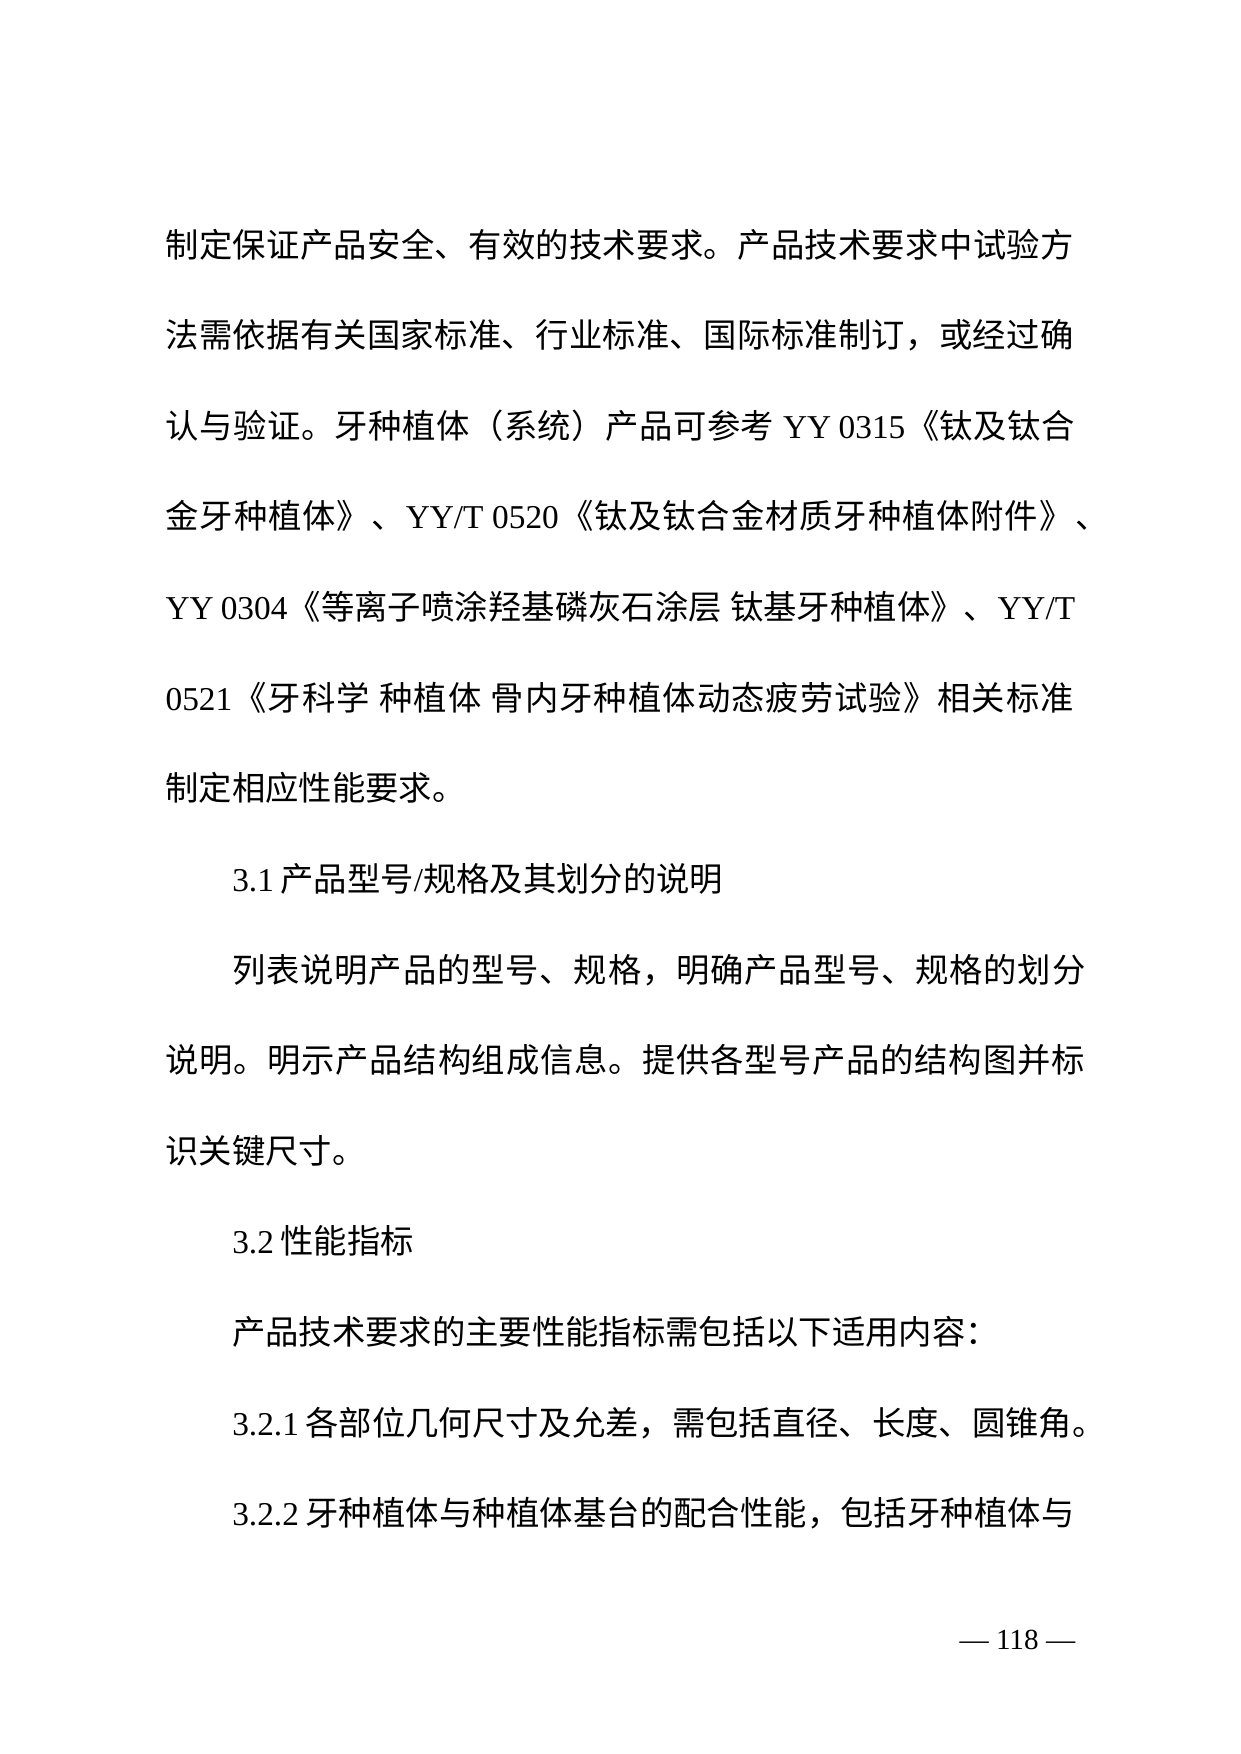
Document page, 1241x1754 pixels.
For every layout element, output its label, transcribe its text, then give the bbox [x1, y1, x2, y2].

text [165, 197, 1075, 832]
text 3.1产品型号/规格及其划分的说明 [165, 832, 1075, 922]
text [165, 1466, 1075, 1557]
text 列表说明产品的型号、规格，明确产品型号、规格的划分说明。明示产品结构组成信息。提供各型号产品的结构图并标识关键尺寸。 [165, 922, 1086, 1194]
text 3.2.1各部位几何尺寸及允差，需包括直径、长度、圆锥角。 [165, 1375, 1075, 1466]
text 产品技术要求的主要性能指标需包括以下适用内容： [165, 1285, 1075, 1375]
text 3.2性能指标 [165, 1194, 1075, 1285]
